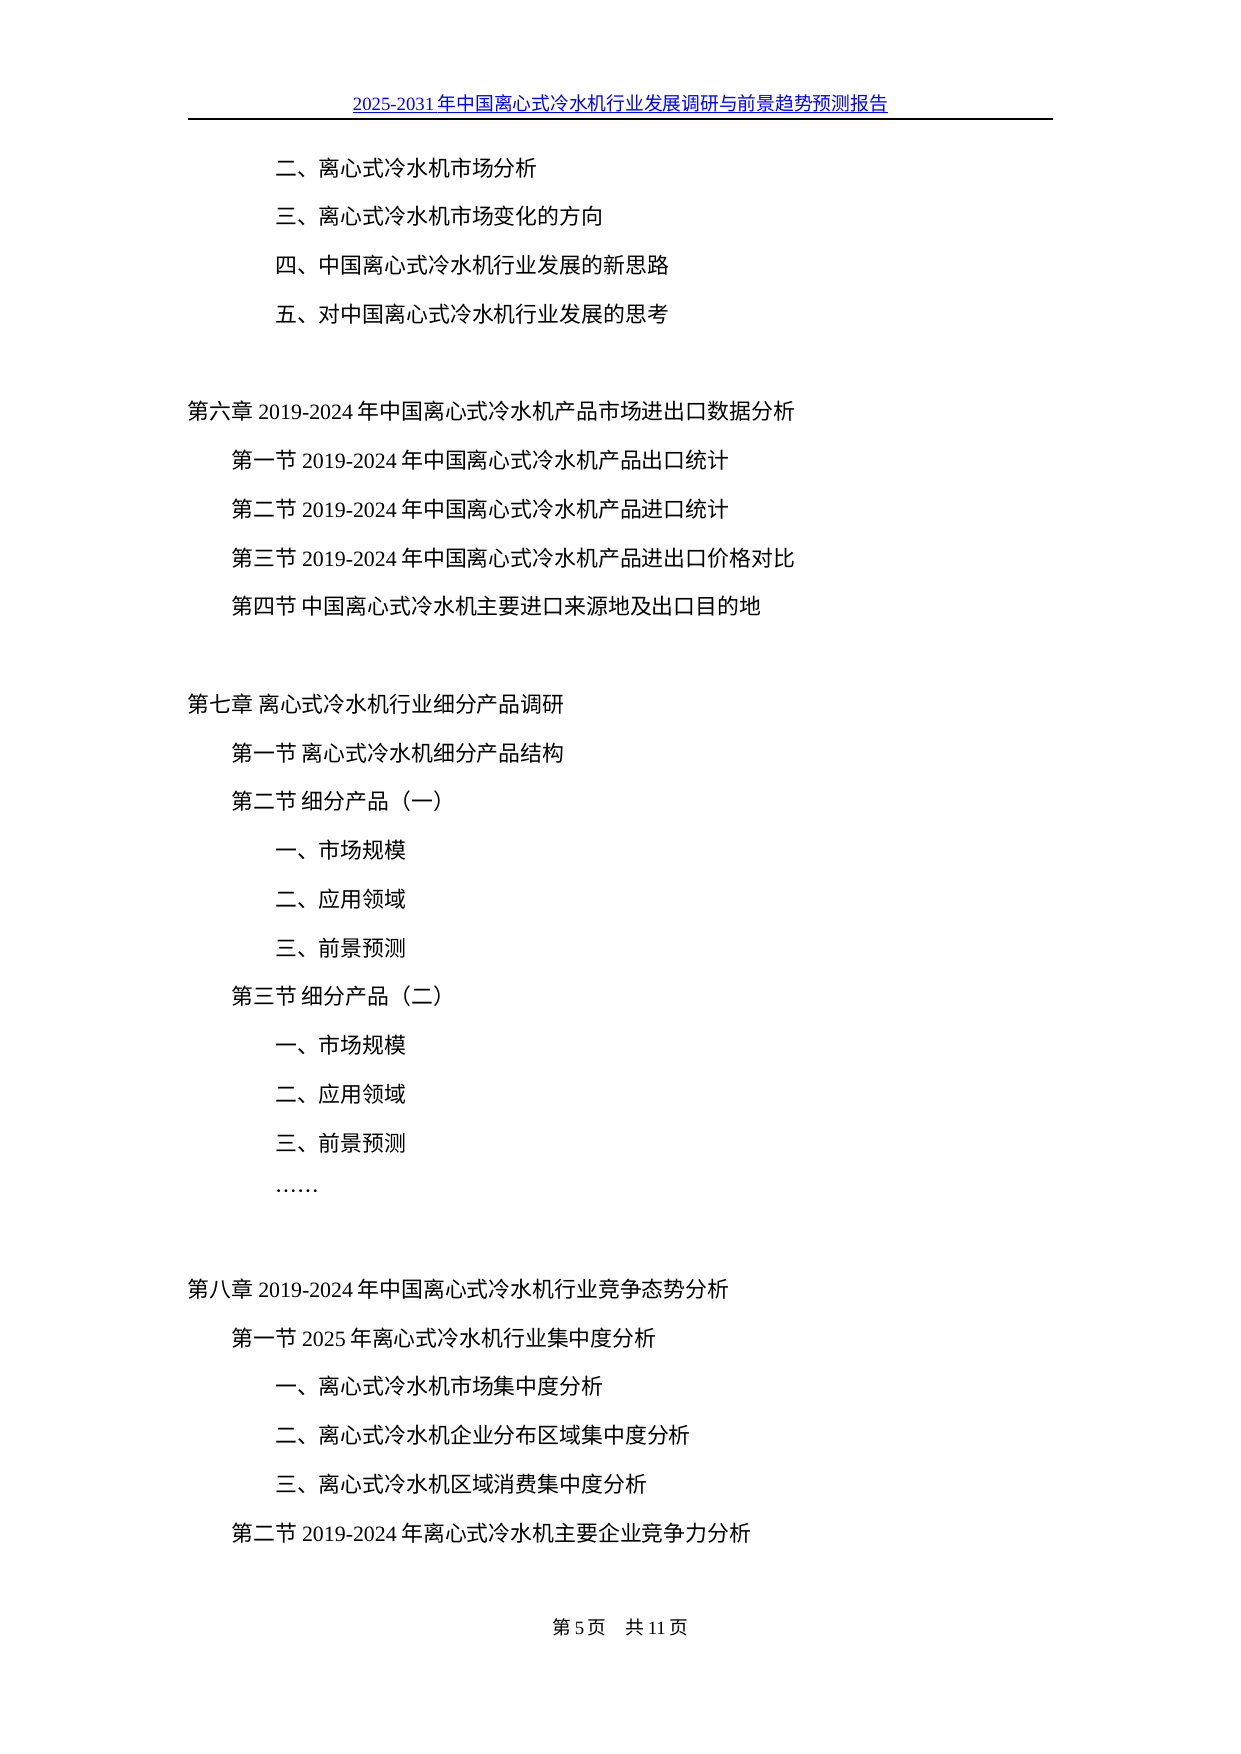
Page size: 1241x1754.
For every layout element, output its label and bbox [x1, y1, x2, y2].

text [187, 150, 1053, 1548]
